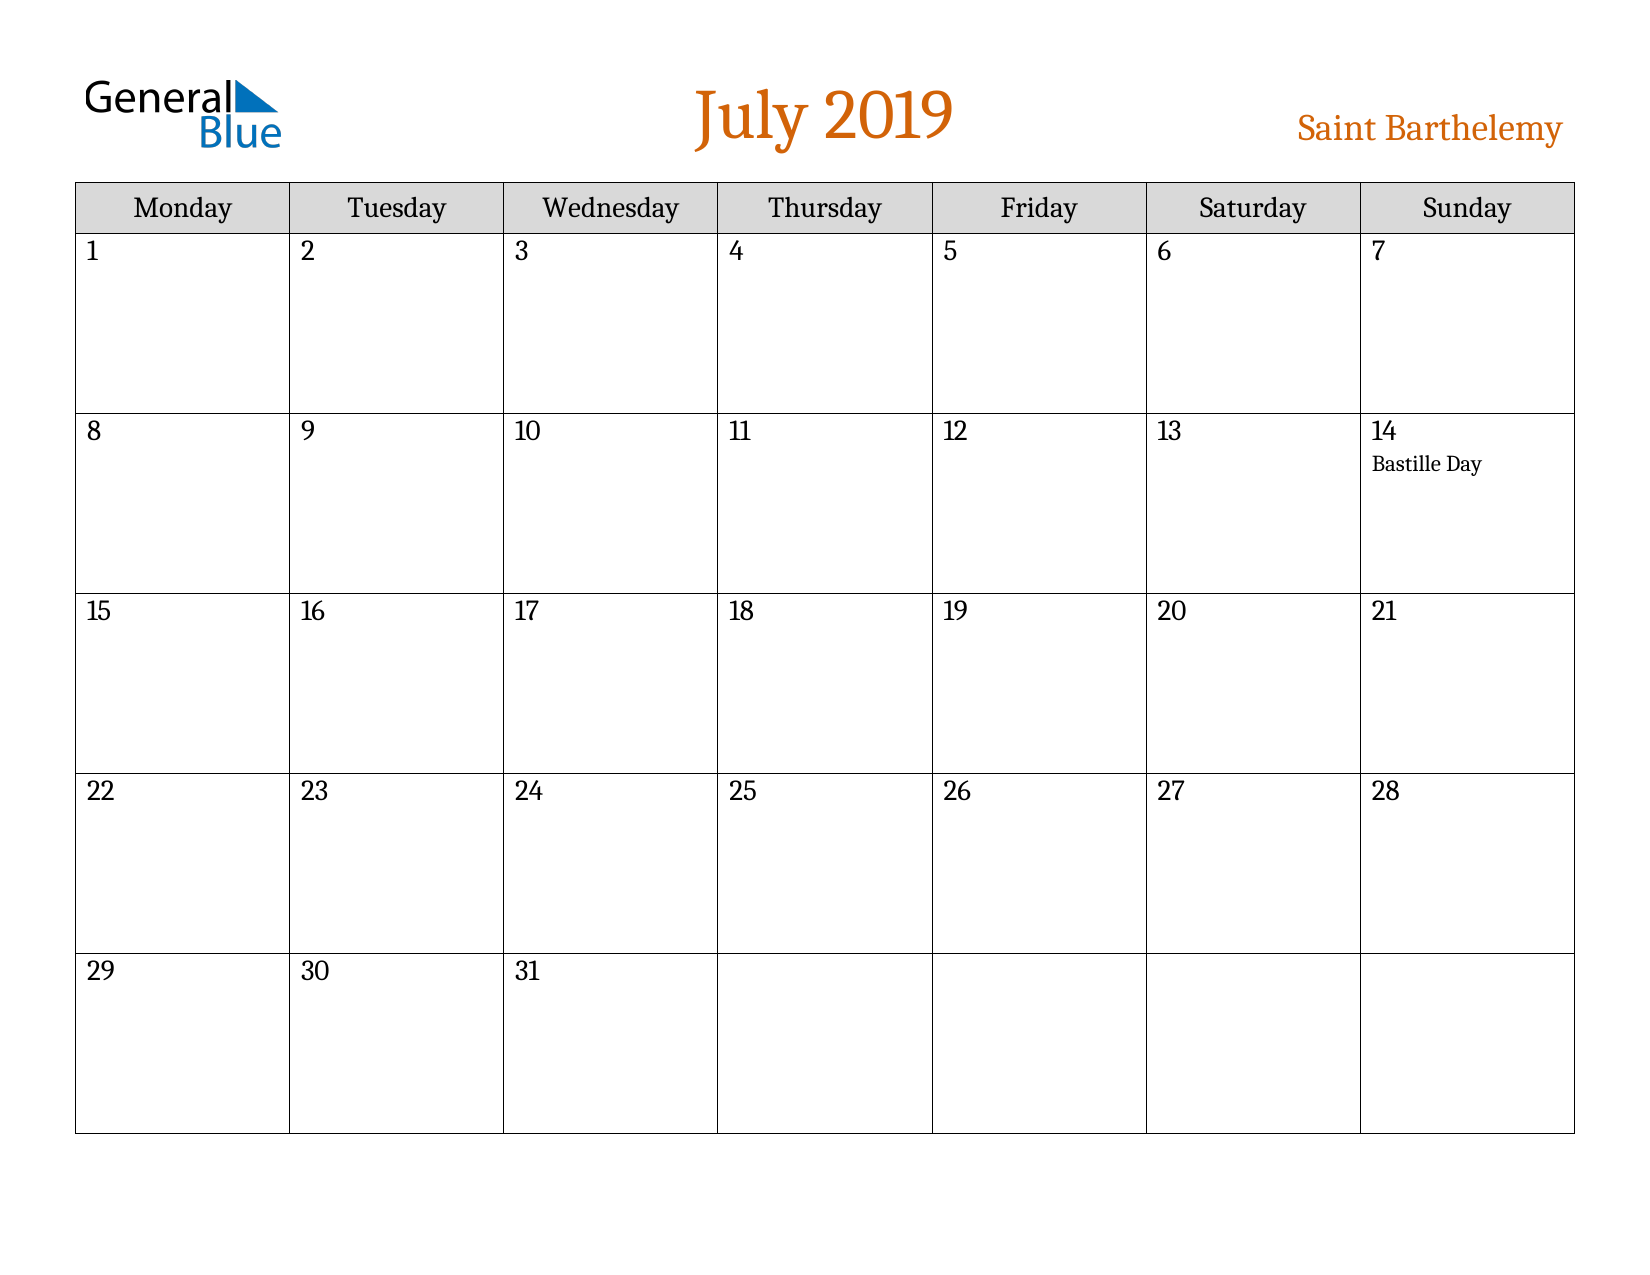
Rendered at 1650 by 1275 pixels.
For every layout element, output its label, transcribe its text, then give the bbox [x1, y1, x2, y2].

table_cell [933, 810, 1146, 953]
table_cell [1147, 954, 1360, 990]
table_cell 18 [718, 594, 932, 630]
table_cell 12 [933, 414, 1146, 450]
table_cell [1361, 990, 1574, 1133]
table_cell 26 [933, 774, 1146, 810]
table_cell [76, 810, 289, 953]
table_cell 3 [504, 234, 717, 270]
table_cell [504, 810, 717, 953]
table_cell Tuesday [290, 183, 503, 233]
table_cell [718, 450, 932, 593]
table_cell [718, 990, 932, 1133]
table_cell [76, 270, 289, 413]
table_cell [504, 630, 717, 773]
table_cell 5 [933, 234, 1146, 270]
table_cell [1361, 954, 1574, 990]
table_cell 23 [290, 774, 503, 810]
table_cell [933, 990, 1146, 1133]
table_cell [718, 954, 932, 990]
table_header [76, 75, 503, 182]
table_cell 31 [504, 954, 717, 990]
table_cell [1361, 270, 1574, 413]
table_cell 2 [290, 234, 503, 270]
table_cell [718, 270, 932, 413]
table_cell 20 [1147, 594, 1360, 630]
table_cell [290, 630, 503, 773]
table_cell 25 [718, 774, 932, 810]
table_cell Monday [76, 183, 289, 233]
table_cell 9 [290, 414, 503, 450]
table_cell 8 [76, 414, 289, 450]
table_cell 13 [1147, 414, 1360, 450]
table_cell [933, 630, 1146, 773]
table_cell Thursday [718, 183, 932, 233]
table_cell Friday [933, 183, 1146, 233]
table_header July 2019 [504, 75, 1146, 182]
table_cell [1147, 990, 1360, 1133]
table_cell [290, 270, 503, 413]
table_cell 14 [1361, 414, 1574, 450]
table_cell 30 [290, 954, 503, 990]
table_cell 6 [1147, 234, 1360, 270]
table_cell [933, 954, 1146, 990]
table_cell 22 [76, 774, 289, 810]
table_cell [1147, 270, 1360, 413]
table_cell [1147, 630, 1360, 773]
table_header Saint Barthelemy [1146, 75, 1574, 182]
table_cell 29 [76, 954, 289, 990]
table_cell 21 [1361, 594, 1574, 630]
table_cell Wednesday [504, 183, 717, 233]
table_cell 10 [504, 414, 717, 450]
table_cell [1361, 630, 1574, 773]
table_cell [504, 270, 717, 413]
table_cell [76, 990, 289, 1133]
table_cell Bastille Day [1361, 450, 1574, 593]
table_cell [76, 450, 289, 593]
table_cell [504, 450, 717, 593]
table_cell [1361, 810, 1574, 953]
table_cell 7 [1361, 234, 1574, 270]
table_cell 28 [1361, 774, 1574, 810]
table_cell [290, 810, 503, 953]
table_cell 15 [76, 594, 289, 630]
table_cell [1147, 450, 1360, 593]
table_cell [933, 450, 1146, 593]
picture [86, 80, 281, 148]
table_cell 16 [290, 594, 503, 630]
table_cell 17 [504, 594, 717, 630]
table_cell [718, 630, 932, 773]
table_cell [290, 990, 503, 1133]
table_cell [290, 450, 503, 593]
table_cell 1 [76, 234, 289, 270]
table_cell Sunday [1361, 183, 1574, 233]
table_cell [504, 990, 717, 1133]
table_cell 24 [504, 774, 717, 810]
table_cell [1147, 810, 1360, 953]
table_cell [76, 630, 289, 773]
table_cell 27 [1147, 774, 1360, 810]
table_cell [718, 810, 932, 953]
table_cell 11 [718, 414, 932, 450]
table_cell [933, 270, 1146, 413]
table_cell 4 [718, 234, 932, 270]
table_cell 19 [933, 594, 1146, 630]
table_cell Saturday [1147, 183, 1360, 233]
